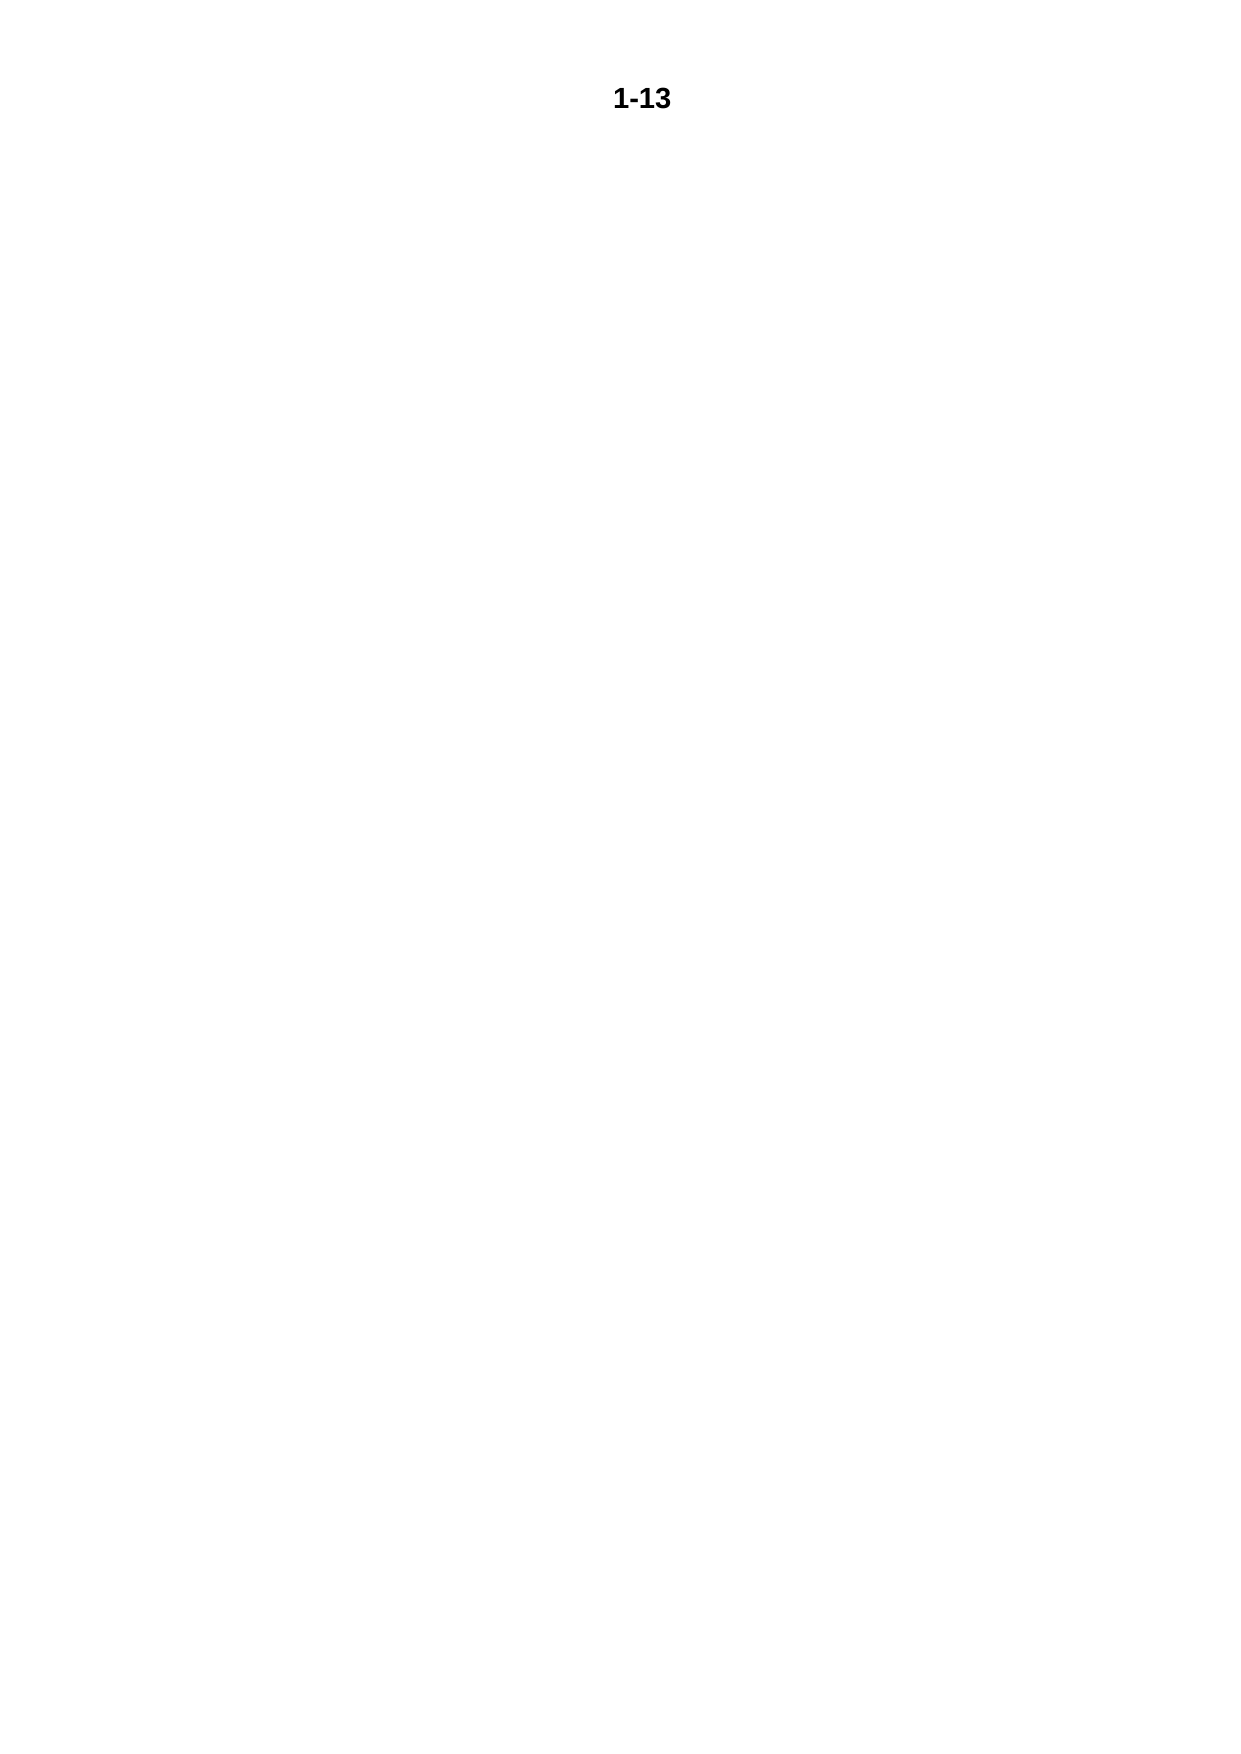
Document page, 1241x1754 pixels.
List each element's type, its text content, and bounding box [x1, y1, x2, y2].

title 1-13 [451, 81, 833, 115]
